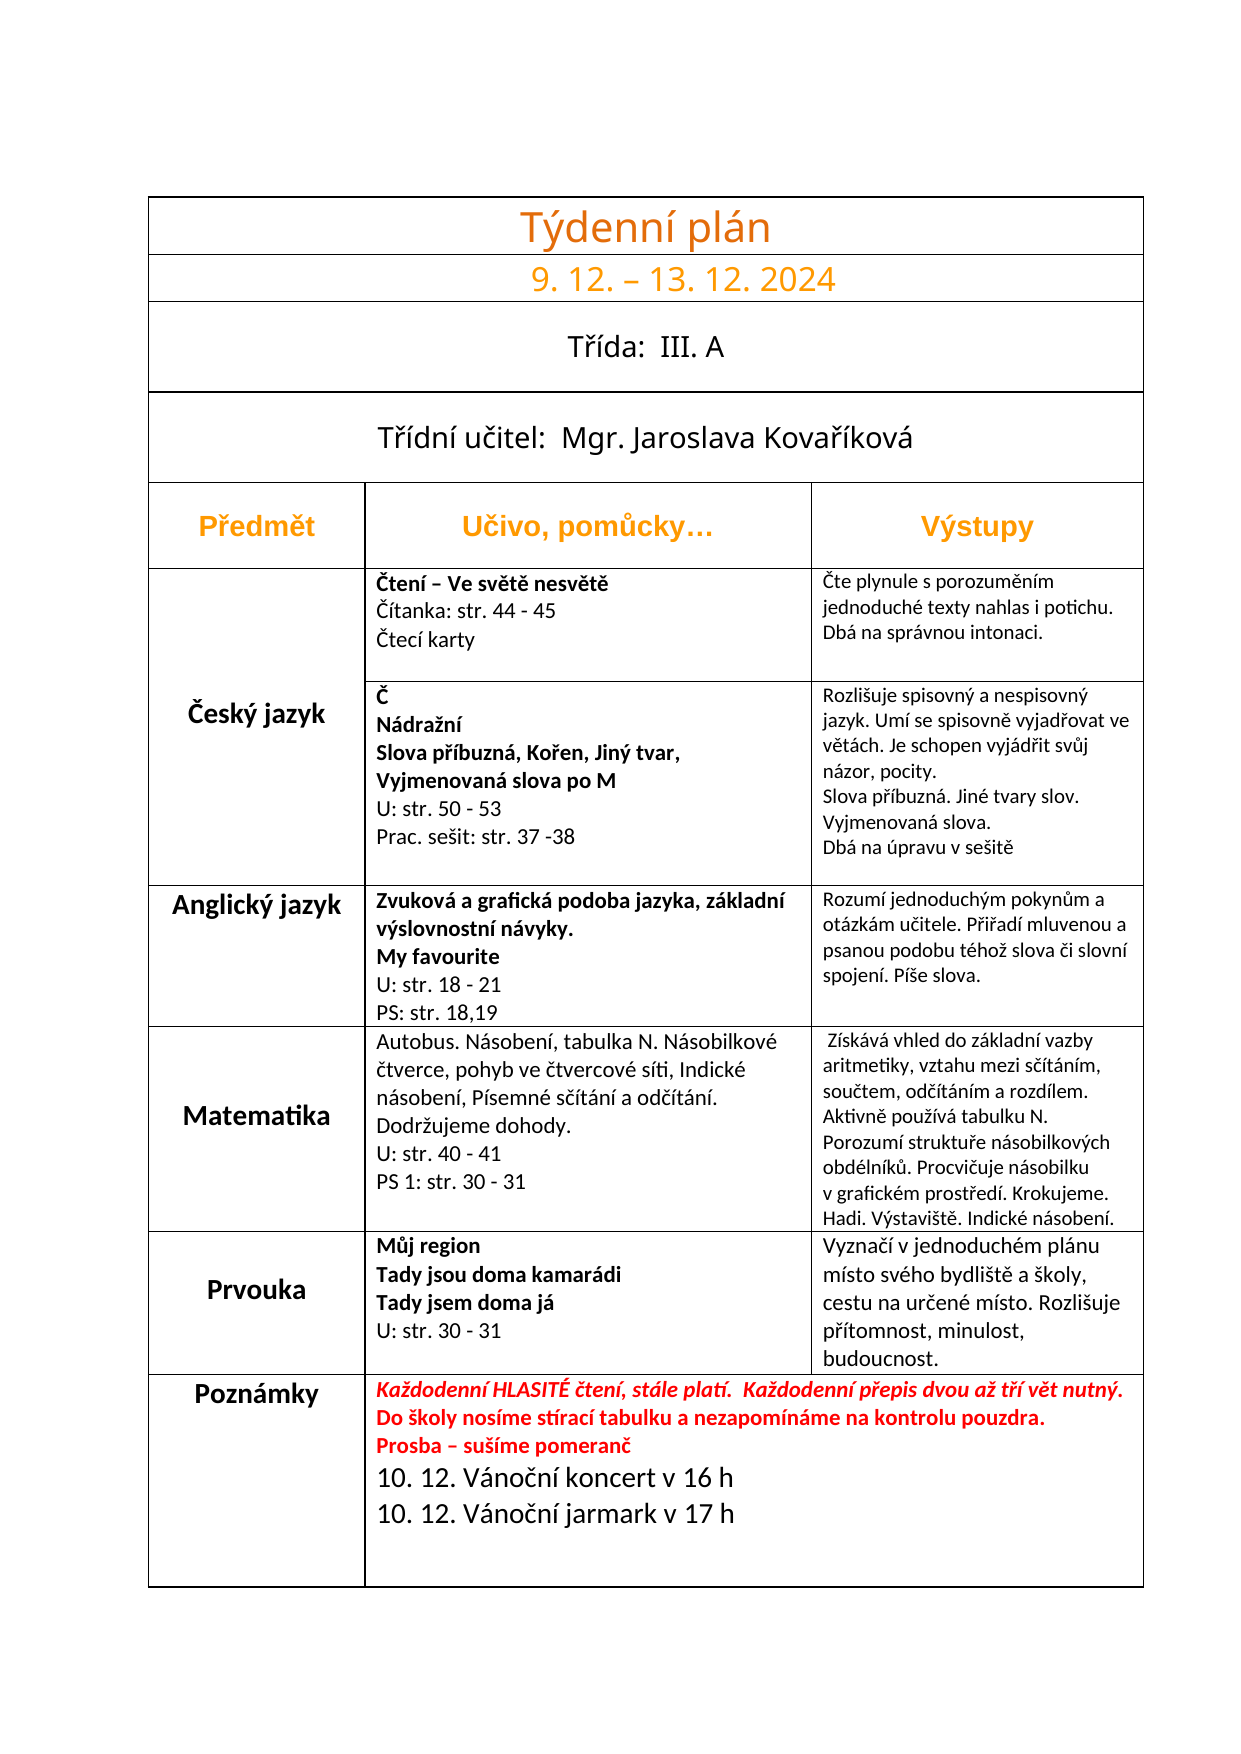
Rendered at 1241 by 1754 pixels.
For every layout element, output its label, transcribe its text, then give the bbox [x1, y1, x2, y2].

table_cell Předmět [149, 483, 364, 568]
table_cell Čtení – Ve světě nesvětě Čítanka: str. 44 - 45 Čtecí karty [366, 569, 811, 681]
table_cell Třída: III. A [149, 302, 1143, 391]
table_cell 9. 12. – 13. 12. 2024 [149, 255, 1143, 301]
table_cell Třídní učitel: Mgr. Jaroslava Kovaříková [149, 393, 1143, 482]
table_cell Prvouka [149, 1232, 364, 1374]
table_cell Český jazyk [149, 569, 364, 885]
table_cell Můj region Tady jsou doma kamarádi Tady jsem doma já U: str. 30 - 31 [366, 1232, 811, 1374]
table_header Týdenní plán [149, 198, 1143, 254]
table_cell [366, 1375, 1143, 1586]
table_cell Čte plynule s porozuměním jednoduché texty nahlas i potichu. Dbá na správnou intonaci. [812, 569, 1143, 681]
table_cell Matematika [149, 1027, 364, 1231]
table_cell Rozumí jednoduchým pokynům a otázkám učitele. Přiřadí mluvenou a psanou podobu téhož slova či slovní spojení. Píše slova. [812, 886, 1143, 1026]
table_cell Rozlišuje spisovný a nespisovný jazyk. Umí se spisovně vyjadřovat ve větách. Je schopen vyjádřit svůj názor, pocity. Slova příbuzná. Jiné tvary slov. Vyjmenovaná slova. Dbá na úpravu v sešitě [812, 682, 1143, 885]
table_cell Č Nádražní Slova příbuzná, Kořen, Jiný tvar, Vyjmenovaná slova po M U: str. 50 - 53 Prac. sešit: str. 37 -38 [366, 682, 811, 885]
table_cell Získává vhled do základní vazby aritmetiky, vztahu mezi sčítáním, součtem, odčítáním a rozdílem. Aktivně používá tabulku N. Porozumí struktuře násobilkových obdélníků. Procvičuje násobilku v grafickém prostředí. Krokujeme. Hadi. Výstaviště. Indické násobení. [812, 1027, 1143, 1231]
table_cell Výstupy [812, 483, 1143, 568]
table_cell Anglický jazyk [149, 886, 364, 1026]
table_cell Učivo, pomůcky… [366, 483, 811, 568]
table_cell Zvuková a grafická podoba jazyka, základní výslovnostní návyky. My favourite U: str. 18 - 21 PS: str. 18,19 [366, 886, 811, 1026]
table_cell Poznámky [149, 1375, 364, 1586]
table_cell Autobus. Násobení, tabulka N. Násobilkové čtverce, pohyb ve čtvercové síti, Indické násobení, Písemné sčítání a odčítání. Dodržujeme dohody. U: str. 40 - 41 PS 1: str. 30 - 31 [366, 1027, 811, 1231]
table_cell Vyznačí v jednoduchém plánu místo svého bydliště a školy, cestu na určené místo. Rozlišuje přítomnost, minulost, budoucnost. [812, 1232, 1143, 1374]
